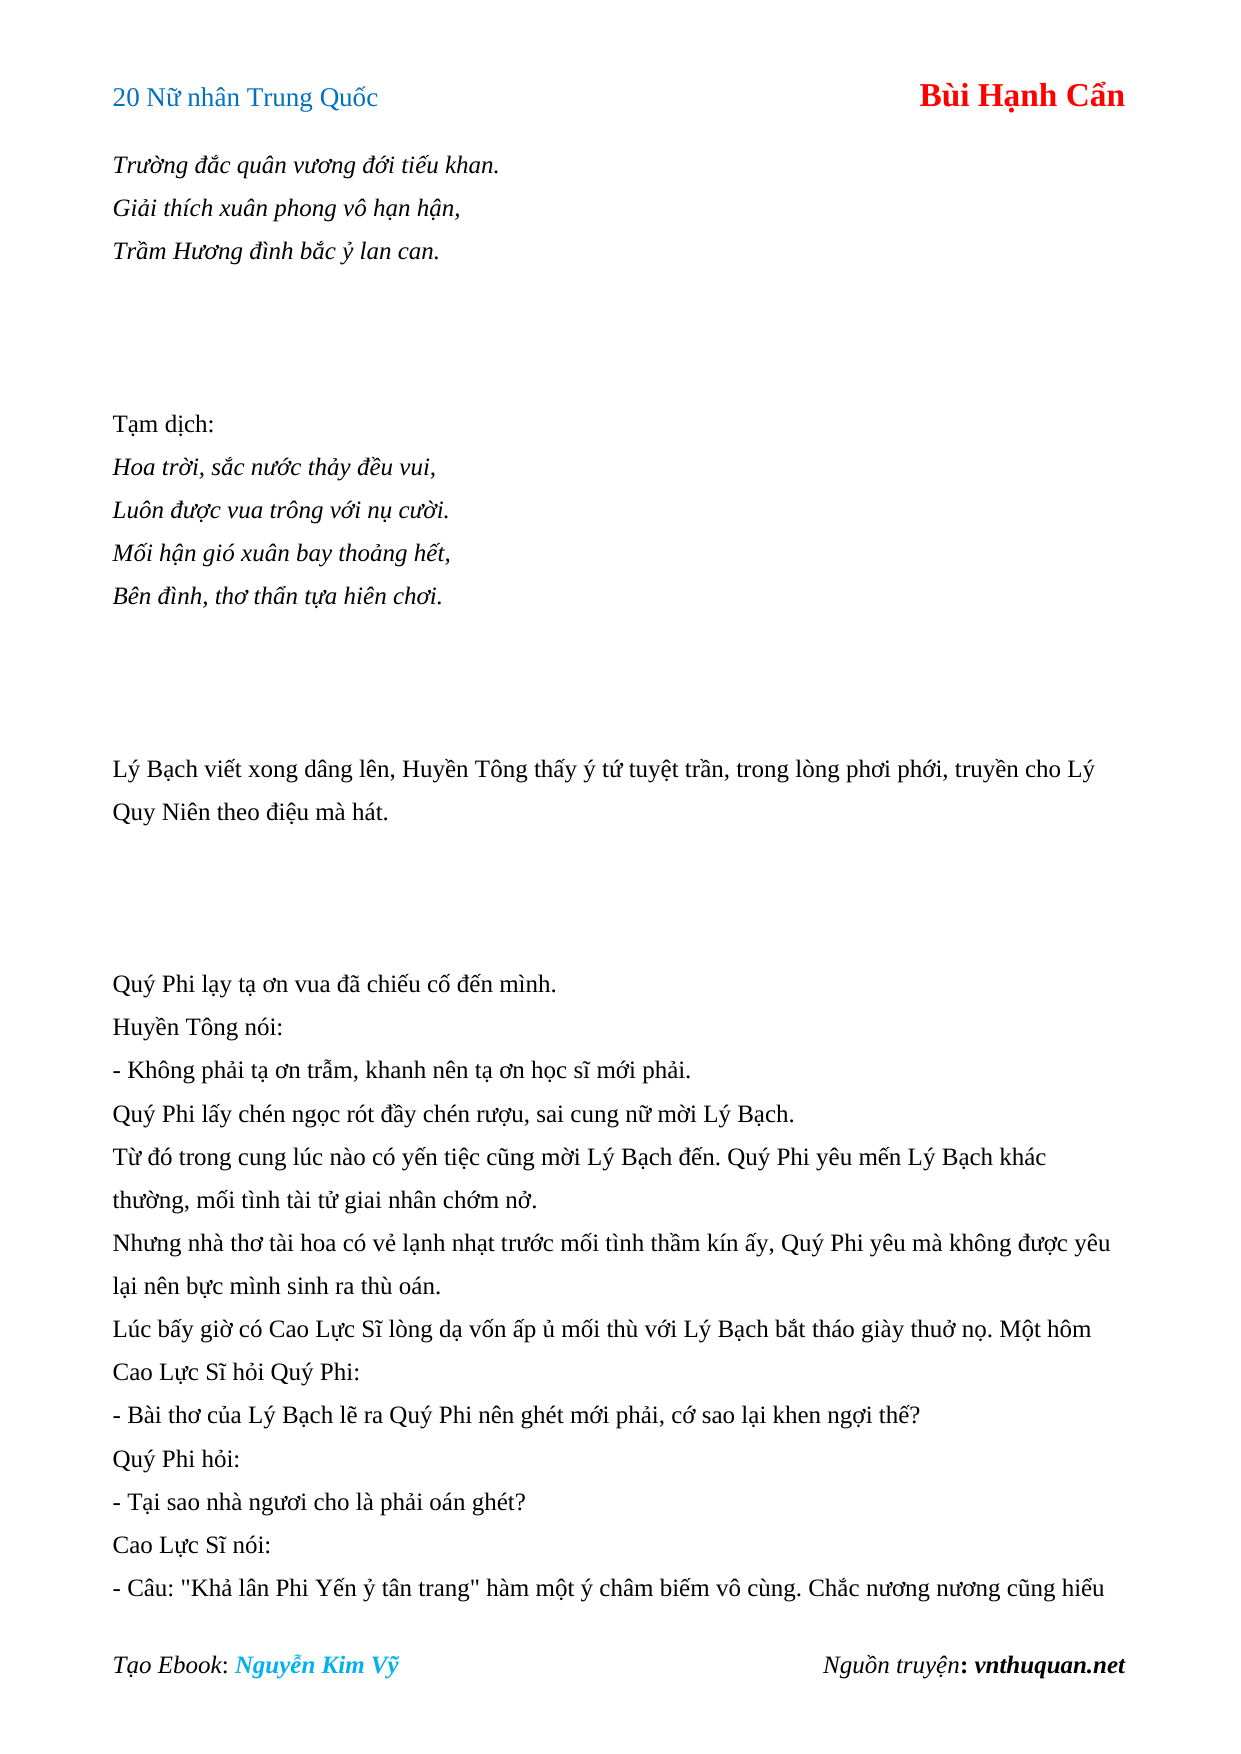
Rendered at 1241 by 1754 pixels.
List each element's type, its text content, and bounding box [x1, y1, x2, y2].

text Lý Bạch viết xong dâng lên, Huyền Tông thấy ý tứ tuyệt trần, trong lòng phơi phới, truyền cho Lý Quy Niên theo điệu mà hát. [112, 711, 1128, 826]
text Tạm dịch: Hoa trời, sắc nước thảy đều vui, Luôn được vua trông với nụ cười. Mối hận gió xuân bay thoảng hết, Bên đình, thơ thẩn tựa hiên chơi. [112, 366, 1128, 610]
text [112, 926, 1128, 1602]
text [112, 150, 1128, 265]
